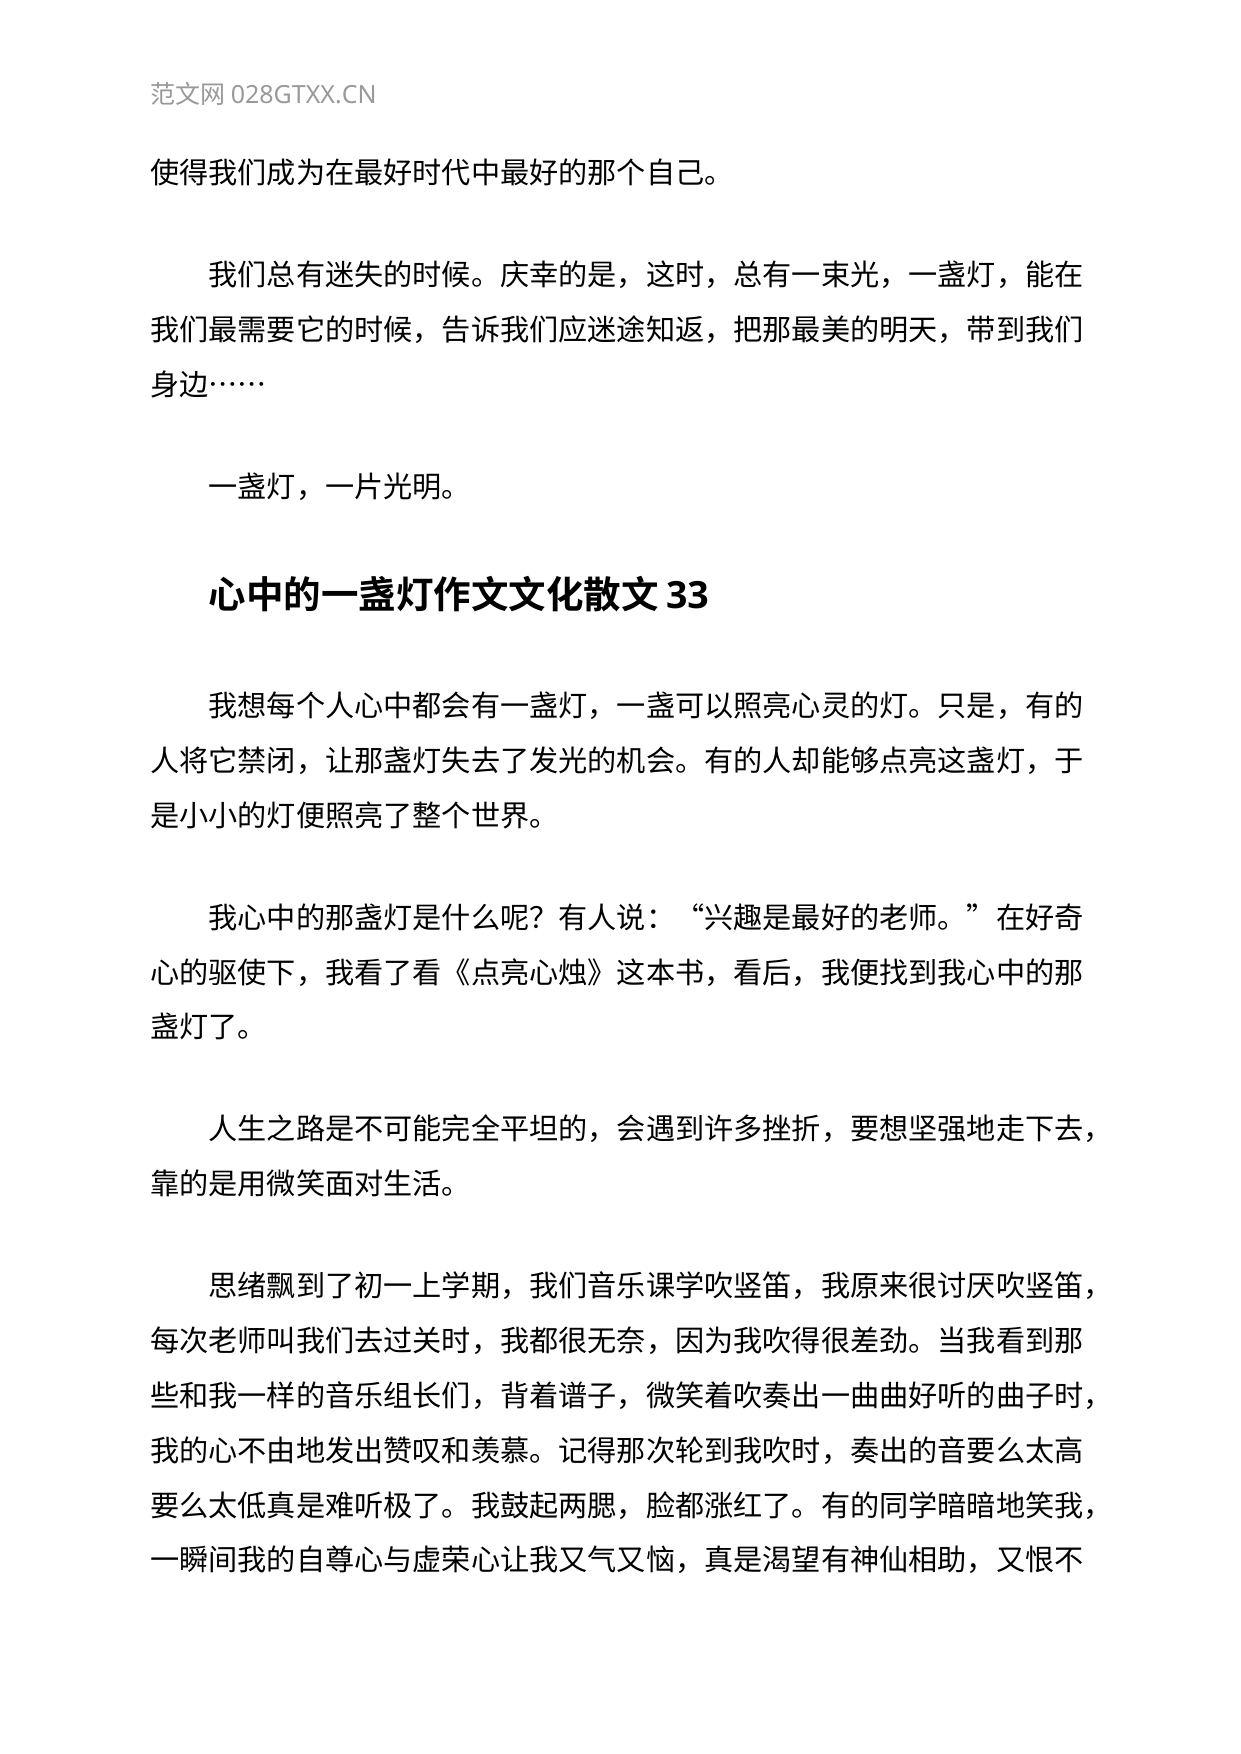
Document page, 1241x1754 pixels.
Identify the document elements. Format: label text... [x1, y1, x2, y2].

text 心中的一盏灯作文文化散文33 [150, 565, 1090, 619]
text 我们总有迷失的时候。庆幸的是，这时，总有一束光，一盏灯，能在我们最需要它的时候，告诉我们应迷途知返，把那最美的明天，带到我们身边…… [150, 252, 1090, 404]
text 我心中的那盏灯是什么呢？有人说：“兴趣是最好的老师。”在好奇心的驱使下，我看了看《点亮心烛》这本书，看后，我便找到我心中的那盏灯了。 [150, 894, 1090, 1046]
text 我想每个人心中都会有一盏灯，一盏可以照亮心灵的灯。只是，有的人将它禁闭，让那盏灯失去了发光的机会。有的人却能够点亮这盏灯，于是小小的灯便照亮了整个世界。 [150, 683, 1090, 835]
text 一盏灯，一片光明。 [150, 463, 1090, 506]
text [150, 1262, 1090, 1579]
text 人生之路是不可能完全平坦的，会遇到许多挫折，要想坚强地走下去，靠的是用微笑面对生活。 [150, 1106, 1090, 1203]
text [150, 150, 1090, 192]
